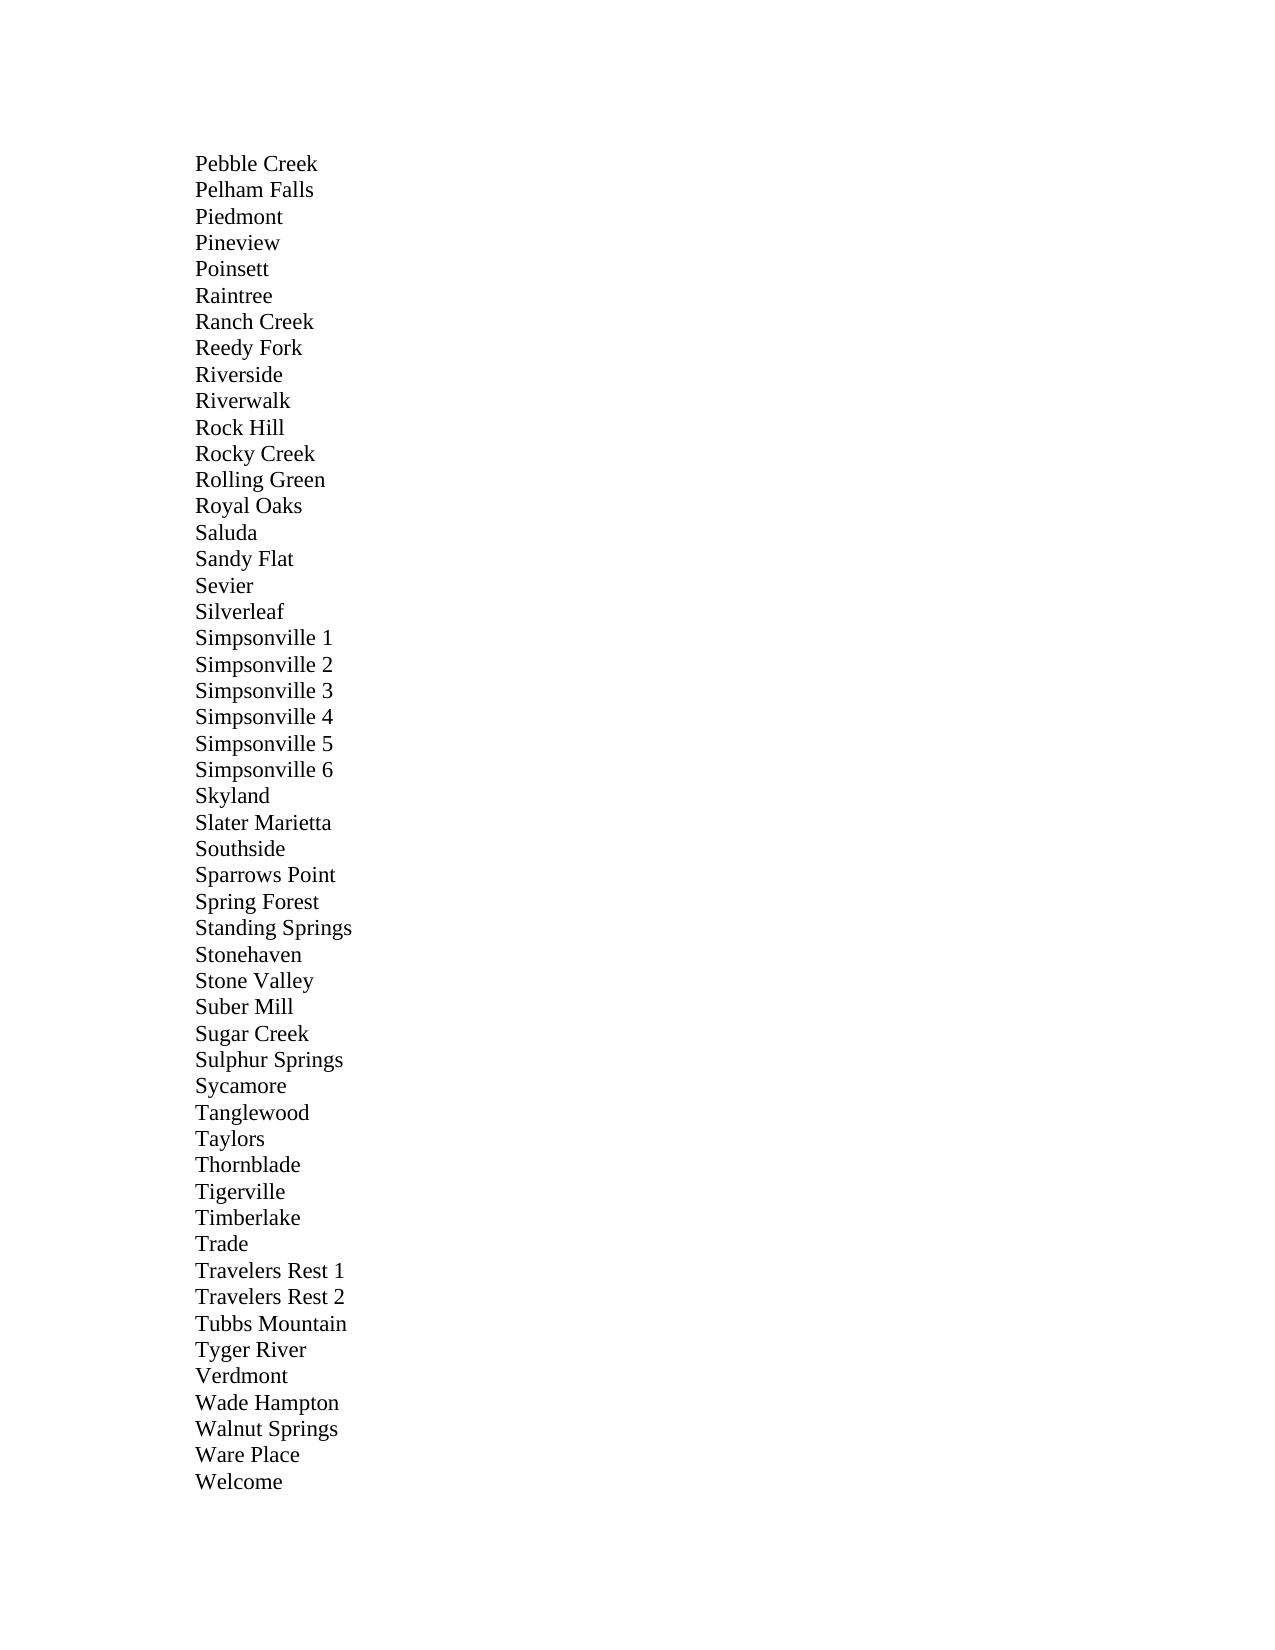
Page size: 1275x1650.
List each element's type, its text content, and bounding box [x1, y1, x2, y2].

text Thornblade [150, 1151, 1125, 1178]
text Verdmont [150, 1362, 1125, 1389]
text Trade [150, 1231, 1125, 1257]
text Riverwalk [150, 387, 1125, 413]
text Timberlake [150, 1204, 1125, 1231]
text Sparrows Point [150, 862, 1125, 888]
text Tanglewood [150, 1099, 1125, 1125]
text Travelers Rest 2 [150, 1283, 1125, 1309]
text Sugar Creek [150, 1020, 1125, 1046]
text Stonehaven [150, 941, 1125, 967]
text Spring Forest [150, 888, 1125, 914]
text Riverside [150, 361, 1125, 387]
text Suber Mill [150, 993, 1125, 1020]
text Slater Marietta [150, 809, 1125, 835]
text Simpsonville 2 [150, 651, 1125, 677]
text Saluda [150, 519, 1125, 545]
text Tyger River [150, 1336, 1125, 1362]
text Rocky Creek [150, 440, 1125, 466]
text Pebble Creek [150, 150, 1125, 176]
text Tubbs Mountain [150, 1309, 1125, 1336]
text Poinsett [150, 255, 1125, 282]
text Silverleaf [150, 598, 1125, 624]
text Simpsonville 3 [150, 677, 1125, 703]
text Raintree [150, 282, 1125, 308]
text Pelham Falls [150, 176, 1125, 203]
text Royal Oaks [150, 493, 1125, 519]
text Sycamore [150, 1072, 1125, 1099]
text Rolling Green [150, 466, 1125, 493]
text Sevier [150, 572, 1125, 598]
text Simpsonville 5 [150, 730, 1125, 756]
text Piedmont [150, 203, 1125, 229]
text Ranch Creek [150, 308, 1125, 334]
text Travelers Rest 1 [150, 1257, 1125, 1283]
text Sandy Flat [150, 545, 1125, 572]
text Taylors [150, 1125, 1125, 1151]
text Stone Valley [150, 967, 1125, 993]
text Wade Hampton [150, 1389, 1125, 1415]
text Reedy Fork [150, 334, 1125, 361]
text Rock Hill [150, 413, 1125, 440]
text Pineview [150, 229, 1125, 255]
text Walnut Springs [150, 1415, 1125, 1441]
text Sulphur Springs [150, 1046, 1125, 1072]
text Simpsonville 4 [150, 703, 1125, 730]
text Ware Place [150, 1441, 1125, 1468]
text Skyland [150, 782, 1125, 809]
text Standing Springs [150, 914, 1125, 941]
text Welcome [150, 1468, 1125, 1494]
text Simpsonville 6 [150, 756, 1125, 782]
text Tigerville [150, 1178, 1125, 1204]
text Southside [150, 835, 1125, 862]
text Simpsonville 1 [150, 624, 1125, 651]
